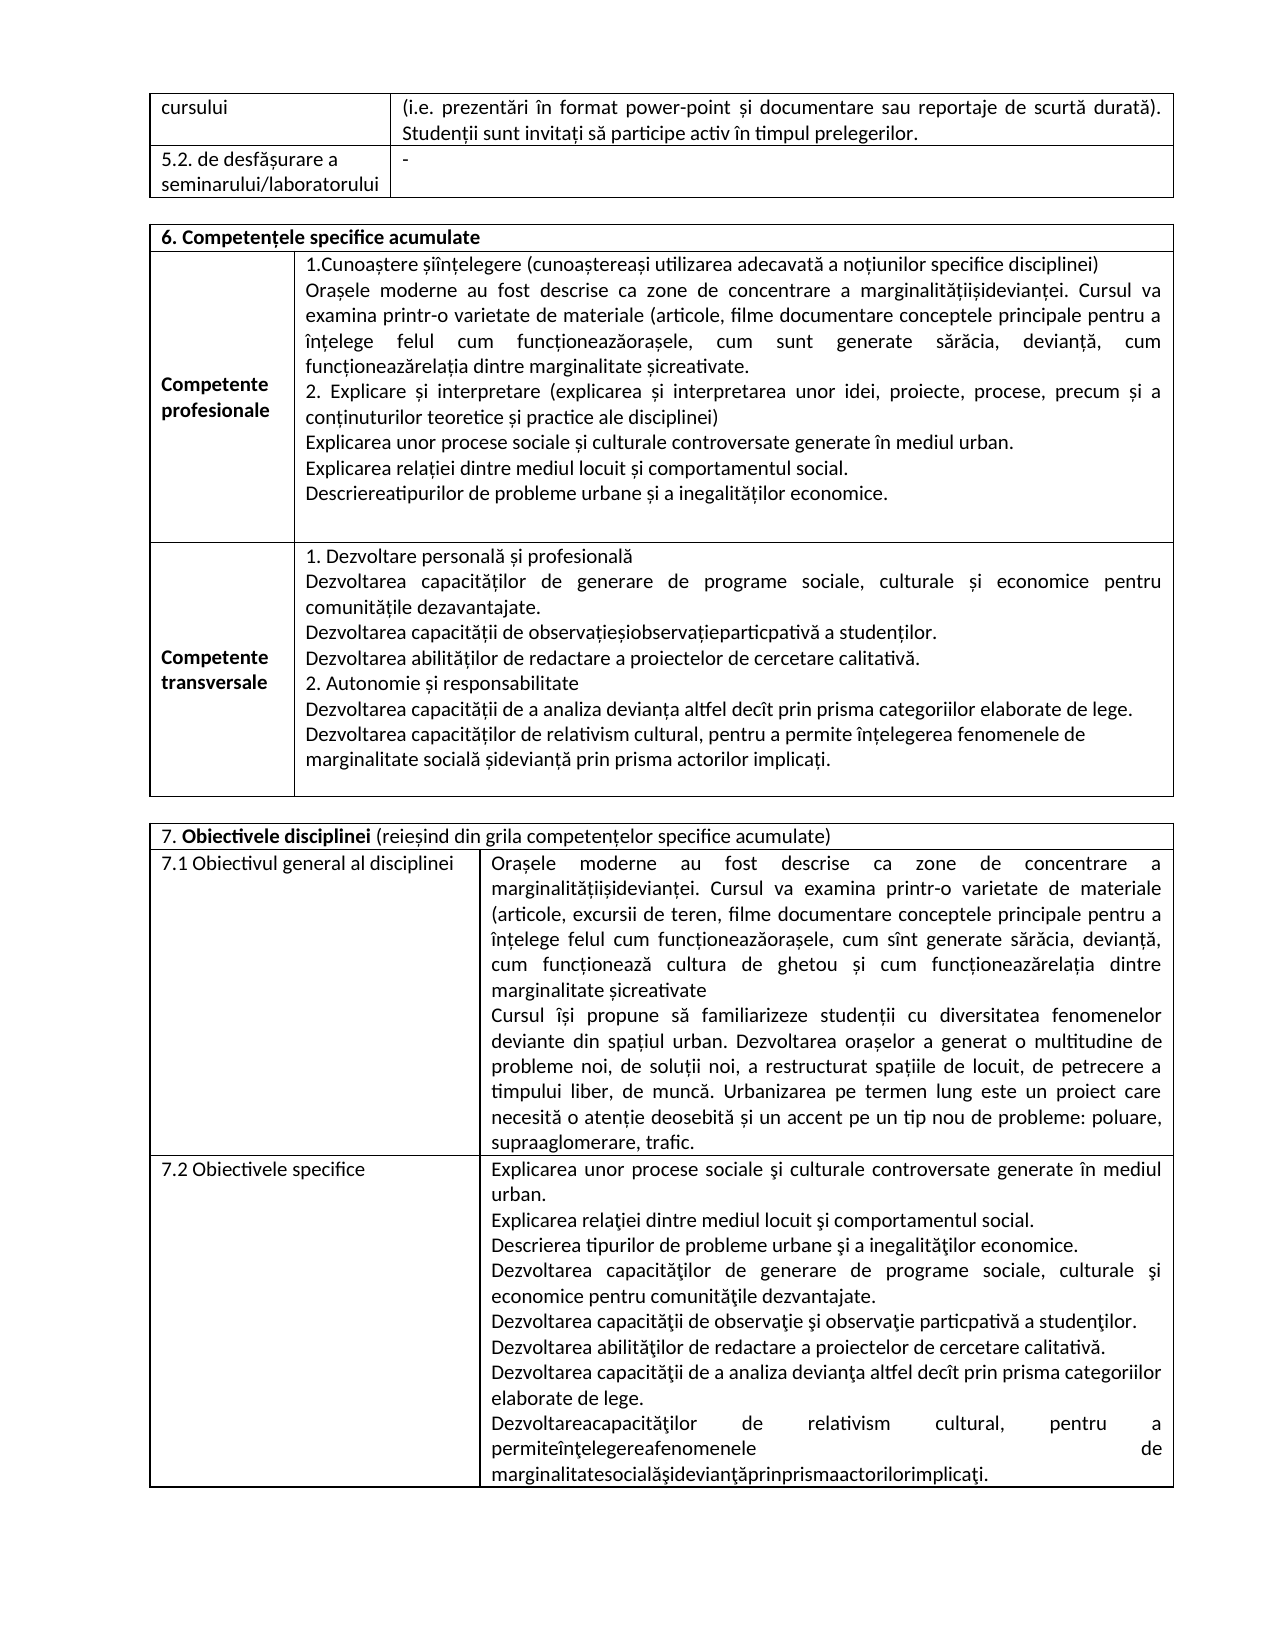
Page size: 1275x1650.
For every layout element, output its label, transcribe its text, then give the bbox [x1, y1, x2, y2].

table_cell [151, 94, 390, 145]
table_cell Oraşele moderne au fost descrise ca zone de concentrare a marginalităţiişidevianţei. Cursul va examina printr-o varietate de materiale (articole, excursii de teren, filme documentare conceptele principale pentru a înţelege felul cum funcţioneazăoraşele, cum sînt generate sărăcia, devianţă, cum funcţionează cultura de ghetou şi cum funcţioneazărelaţia dintre marginalitate şicreativate Cursul ȋși propune să familiarizeze studenții cu diversitatea fenomenelor deviante din spațiul urban. Dezvoltarea orașelor a generat o multitudine de probleme noi, de soluții noi, a restructurat spațiile de locuit, de petrecere a timpului liber, de muncă. Urbanizarea pe termen lung este un proiect care necesită o atenție deosebită și un accent pe un tip nou de probleme: poluare, supraaglomerare, trafic. [481, 850, 1173, 1155]
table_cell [391, 94, 1173, 145]
table_header 6. Competenţele specifice acumulate [151, 225, 1173, 251]
table_cell 7.2 Obiectivele specifice [151, 1156, 479, 1486]
table_cell 1. Dezvoltare personală și profesională Dezvoltarea capacităţilor de generare de programe sociale, culturale şi economice pentru comunităţile dezavantajate. Dezvoltarea capacităţii de observaţieşiobservaţieparticpativă a studenţilor. Dezvoltarea abilităților de redactare a proiectelor de cercetare calitativă. 2. Autonomie și responsabilitate Dezvoltarea capacităţii de a analiza devianţa altfel decît prin prisma categoriilor elaborate de lege. Dezvoltarea capacităţilor de relativism cultural, pentru a permite înţelegerea fenomenele de marginalitate socială şidevianţă prin prisma actorilor implicaţi. [295, 543, 1173, 796]
table_cell 1.Cunoaştere şiînţelegere (cunoaştereaşi utilizarea adecavată a noţiunilor specifice disciplinei) Oraşele moderne au fost descrise ca zone de concentrare a marginalităţiişidevianţei. Cursul va examina printr-o varietate de materiale (articole, filme documentare conceptele principale pentru a înţelege felul cum funcţioneazăoraşele, cum sunt generate sărăcia, devianţă, cum funcţioneazărelaţia dintre marginalitate şicreativate. 2. Explicare şi interpretare (explicarea şi interpretarea unor idei, proiecte, procese, precum şi a conţinuturilor teoretice şi practice ale disciplinei) Explicarea unor procese sociale şi culturale controversate generate în mediul urban. Explicarea relaţiei dintre mediul locuit şi comportamentul social. Descriereatipurilor de probleme urbane şi a inegalităţilor economice. [295, 252, 1173, 542]
table_cell - [391, 146, 1173, 197]
table_cell 7.1 Obiectivul general al disciplinei [151, 850, 479, 1155]
table_header 7. Obiectivele disciplinei (reieşind din grila competenţelor specifice acumulate) [151, 824, 1173, 849]
table_cell Competente profesionale [151, 252, 294, 542]
table_cell Explicarea unor procese sociale şi culturale controversate generate în mediul urban. Explicarea relaţiei dintre mediul locuit şi comportamentul social. Descrierea tipurilor de probleme urbane şi a inegalităţilor economice. Dezvoltarea capacităţilor de generare de programe sociale, culturale şi economice pentru comunităţile dezvantajate. Dezvoltarea capacităţii de observaţie şi observaţie particpativă a studenţilor. Dezvoltarea abilităţilor de redactare a proiectelor de cercetare calitativă. Dezvoltarea capacităţii de a analiza devianţa altfel decît prin prisma categoriilor elaborate de lege. Dezvoltareacapacităţilor de relativism cultural, pentru a permiteînţelegereafenomenele de marginalitatesocialăşidevianţăprinprismaactorilorimplicaţi. [481, 1156, 1173, 1486]
table_cell Competente transversale [151, 543, 294, 796]
table_cell 5.2. de desfășurare a seminarului/laboratorului [151, 146, 390, 197]
